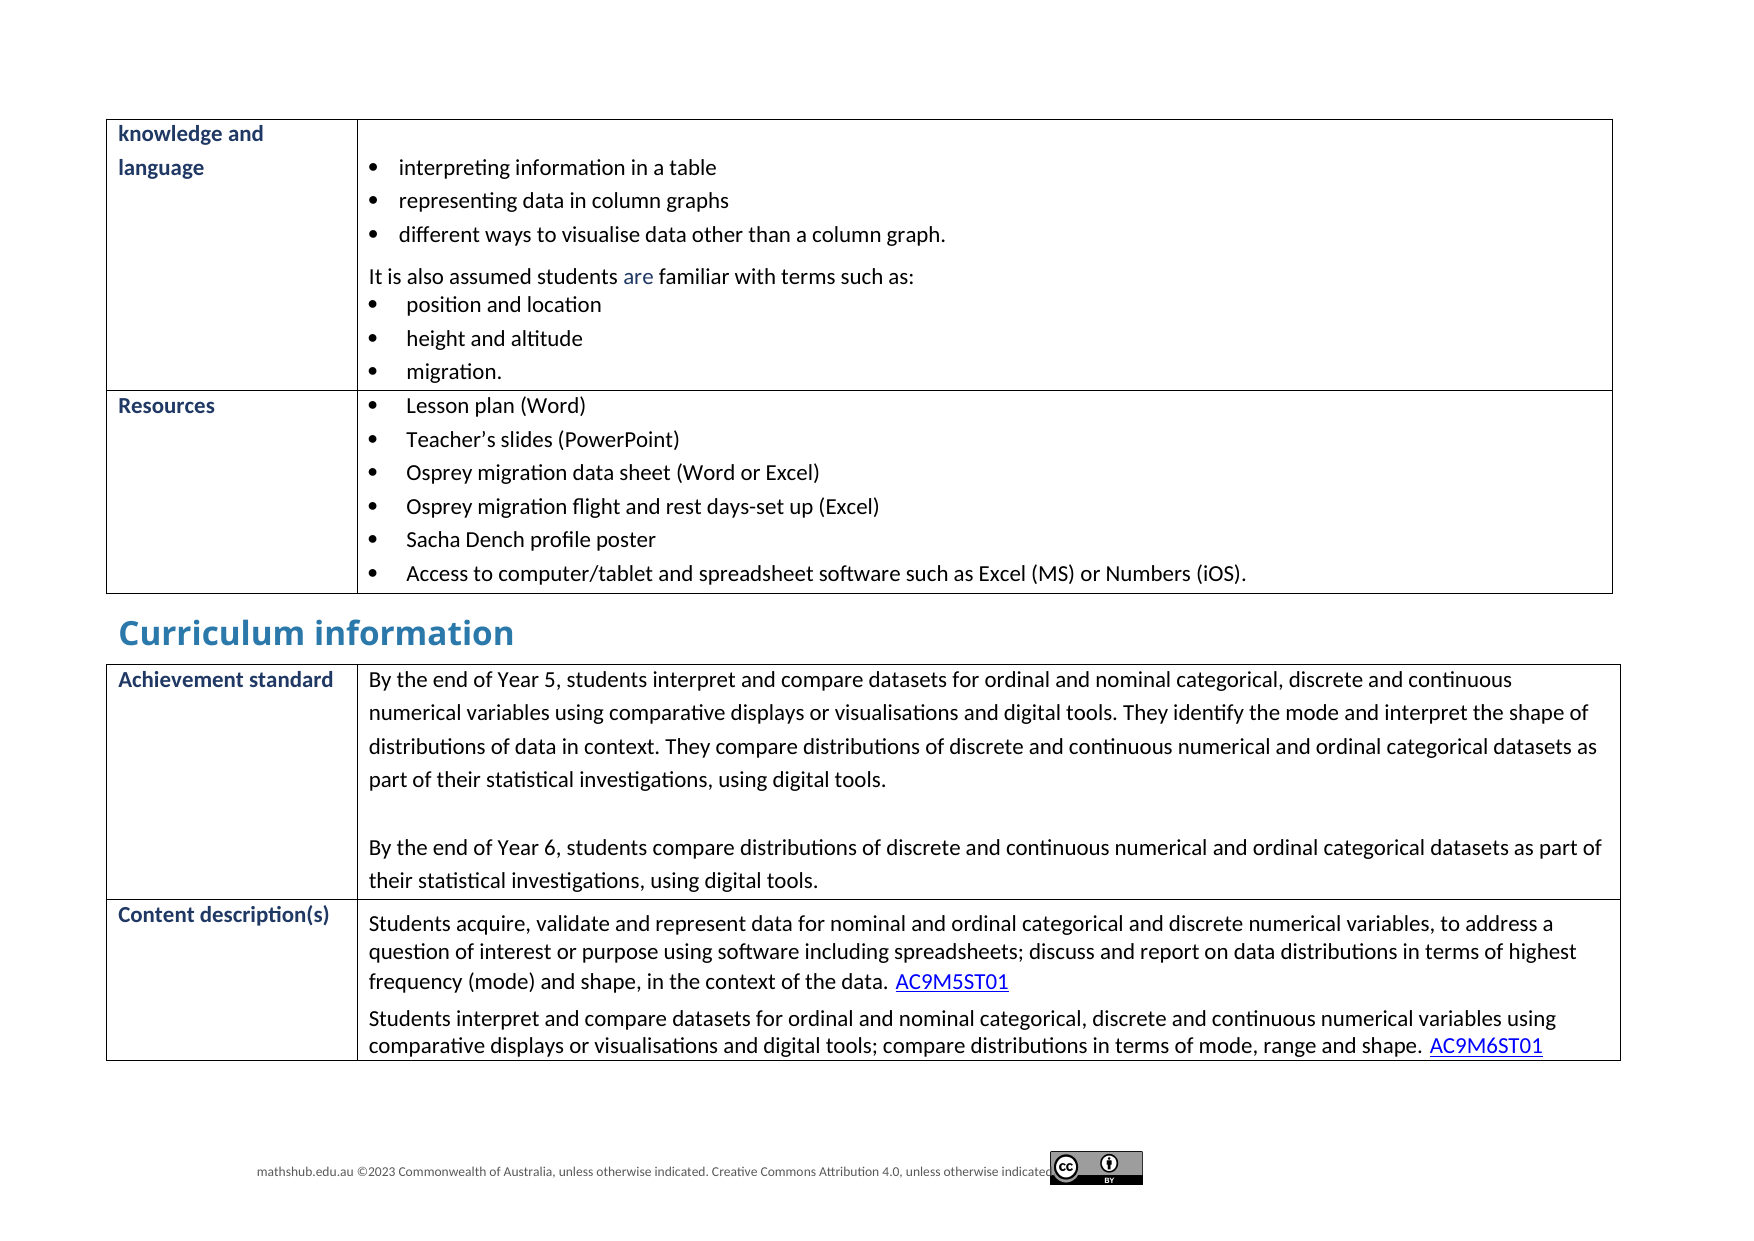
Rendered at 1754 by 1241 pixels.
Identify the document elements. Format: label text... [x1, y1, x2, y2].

picture [22, 0, 1276, 1241]
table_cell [107, 120, 357, 390]
table_cell Lesson plan (Word) Teacher’s slides (PowerPoint) Osprey migration data sheet (Word or Excel) Osprey migration flight and rest days-set up (Excel) Sacha Dench profile poster Access to computer/tablet and spreadsheet software such as Excel (MS) or Numbers (iOS). [358, 391, 1612, 592]
table_cell Students acquire, validate and represent data for nominal and ordinal categorical and discrete numerical variables, to address a question of interest or purpose using software including spreadsheets; discuss and report on data distributions in terms of highest frequency (mode) and shape, in the context of the data. AC9M5ST01 Students interpret and compare datasets for ordinal and nominal categorical, discrete and continuous numerical variables using comparative displays or visualisations and digital tools; compare distributions in terms of mode, range and shape. AC9M6ST01 [358, 900, 1620, 1060]
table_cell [358, 120, 1612, 390]
table_header By the end of Year 5, students interpret and compare datasets for ordinal and nominal categorical, discrete and continuous numerical variables using comparative displays or visualisations and digital tools. They identify the mode and interpret the shape of distributions of data in context. They compare distributions of discrete and continuous numerical and ordinal categorical datasets as part of their statistical investigations, using digital tools. By the end of Year 6, students compare distributions of discrete and continuous numerical and ordinal categorical datasets as part of their statistical investigations, using digital tools. [358, 665, 1620, 899]
subtitle Curriculum information [118, 610, 1577, 656]
table_cell Content description(s) [107, 900, 357, 1060]
table_cell Resources [107, 391, 357, 592]
table_header Achievement standard [107, 665, 357, 899]
